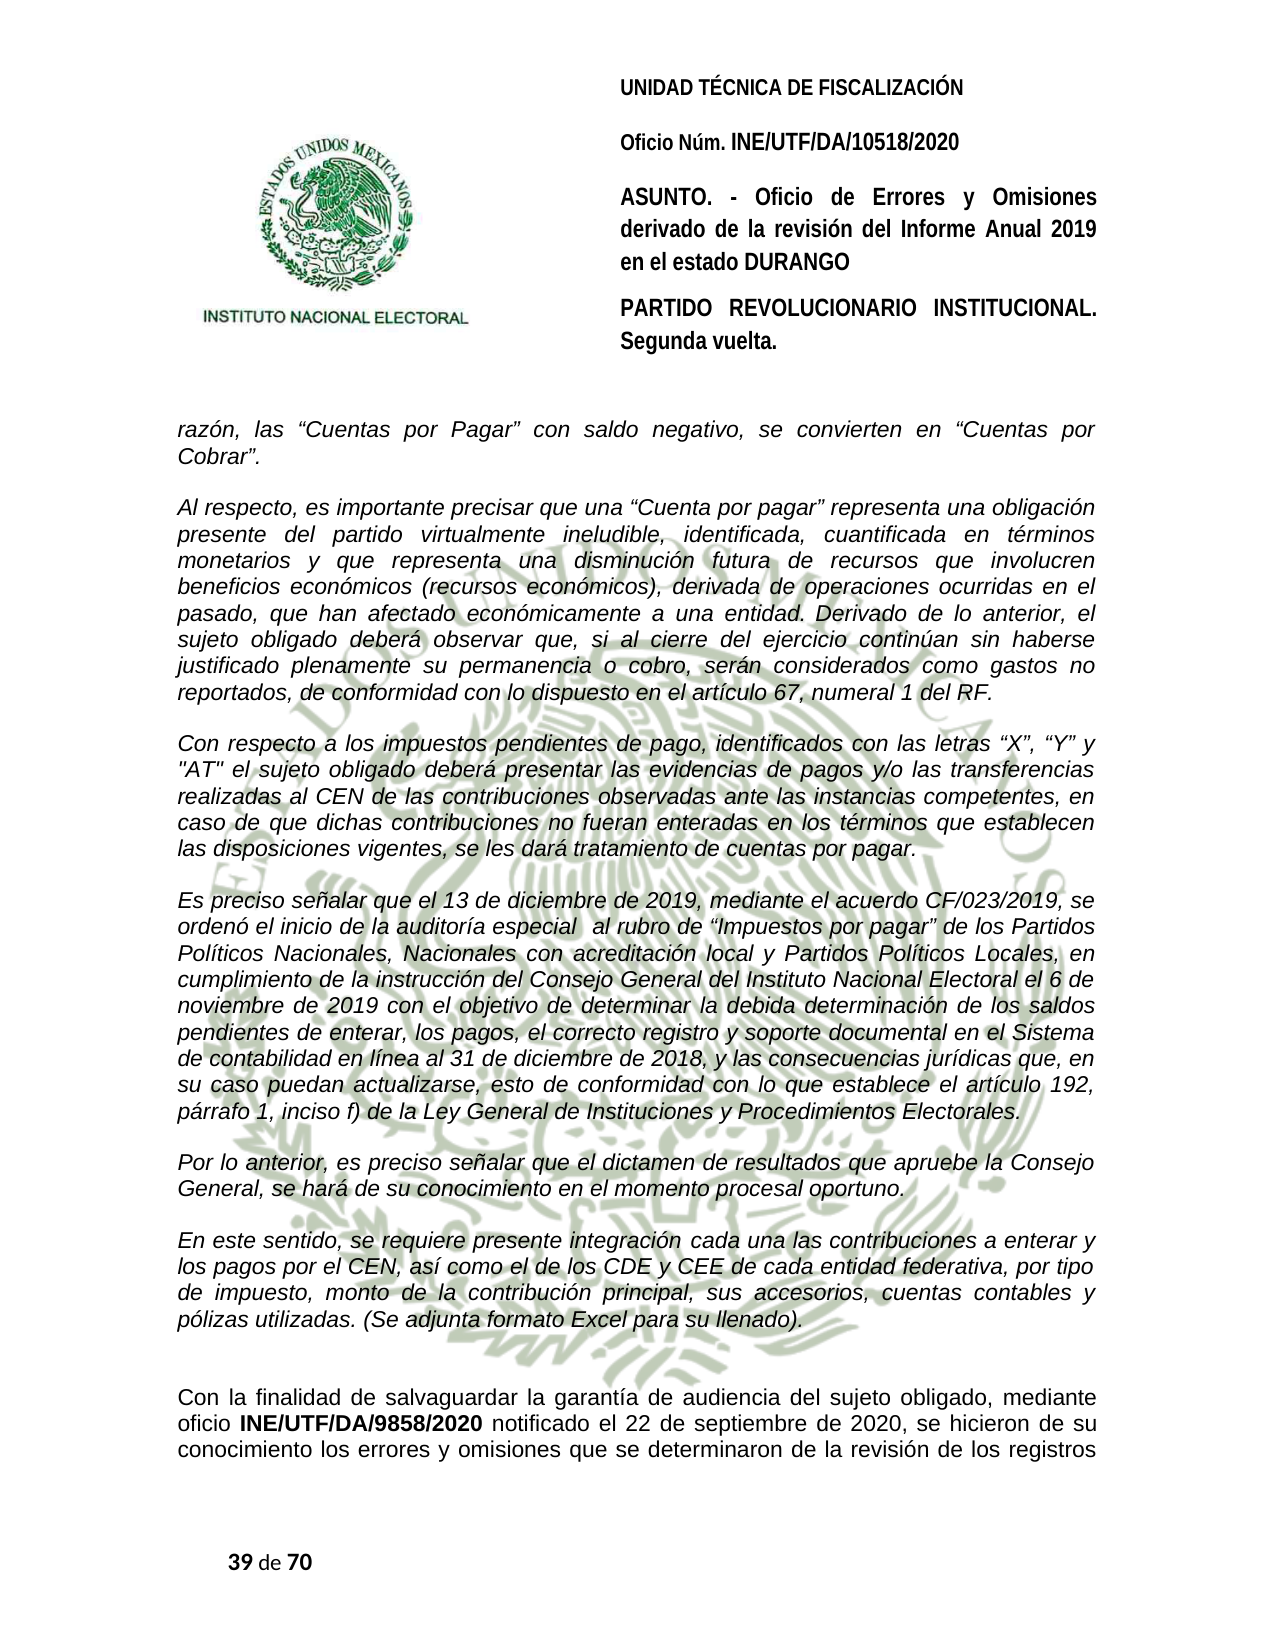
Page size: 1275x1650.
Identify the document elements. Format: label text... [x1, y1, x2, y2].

picture [177, 1202, 1098, 1227]
picture [177, 705, 1098, 730]
picture [177, 1124, 1098, 1149]
text Es preciso señalar que el 13 de diciembre de 2019, mediante el acuerdo CF/023/2019, se ordenó el inicio de la auditoría especial al rubro de “Impuestos por pagar” de los Partidos Políticos Nacionales, Nacionales con acreditación local y Partidos Políticos Locales, en cumplimiento de la instrucción del Consejo General del Instituto Nacional Electoral el 6 de noviembre de 2019 con el objetivo de determinar la debida determinación de los saldos pendientes de enterar, los pagos, el correcto registro y soporte documental en el Sistema de contabilidad en línea al 31 de diciembre de 2018, y las consecuencias jurídicas que, en su caso puedan actualizarse, esto de conformidad con lo que establece el artículo 192, párrafo 1, inciso f) de la Ley General de Instituciones y Procedimientos Electorales. [177, 887, 1098, 1124]
picture [177, 112, 498, 347]
picture [177, 1332, 1098, 1357]
text Al respecto, es importante precisar que una “Cuenta por pagar” representa una obligación presente del partido virtualmente ineludible, identificada, cuantificada en términos monetarios y que representa una disminución futura de recursos que involucren beneficios económicos (recursos económicos), derivada de operaciones ocurridas en el pasado, que han afectado económicamente a una entidad. Derivado de lo anterior, el sujeto obligado deberá observar que, si al cierre del ejercicio continúan sin haberse justificado plenamente su permanencia o cobro, serán considerados como gastos no reportados, de conformidad con lo dispuesto en el artículo 67, numeral 1 del RF. [177, 494, 1098, 705]
text En este sentido, se requiere presente integración cada una las contribuciones a enterar y los pagos por el CEN, así como el de los CDE y CEE de cada entidad federativa, por tipo de impuesto, monto de la contribución principal, sus accesorios, cuentas contables y pólizas utilizadas. (Se adjunta formato Excel para su llenado). [177, 1227, 1098, 1332]
text Con respecto a los impuestos pendientes de pago, identificados con las letras “X”, “Y” y "AT" el sujeto obligado deberá presentar las evidencias de pagos y/o las transferencias realizadas al CEN de las contribuciones observadas ante las instancias competentes, en caso de que dichas contribuciones no fueran enteradas en los términos que establecen las disposiciones vigentes, se les dará tratamiento de cuentas por pagar. [177, 730, 1098, 862]
text Por lo anterior, es preciso señalar que el dictamen de resultados que apruebe la Consejo General, se hará de su conocimiento en el momento procesal oportuno. [177, 1149, 1098, 1202]
picture [177, 862, 1098, 887]
